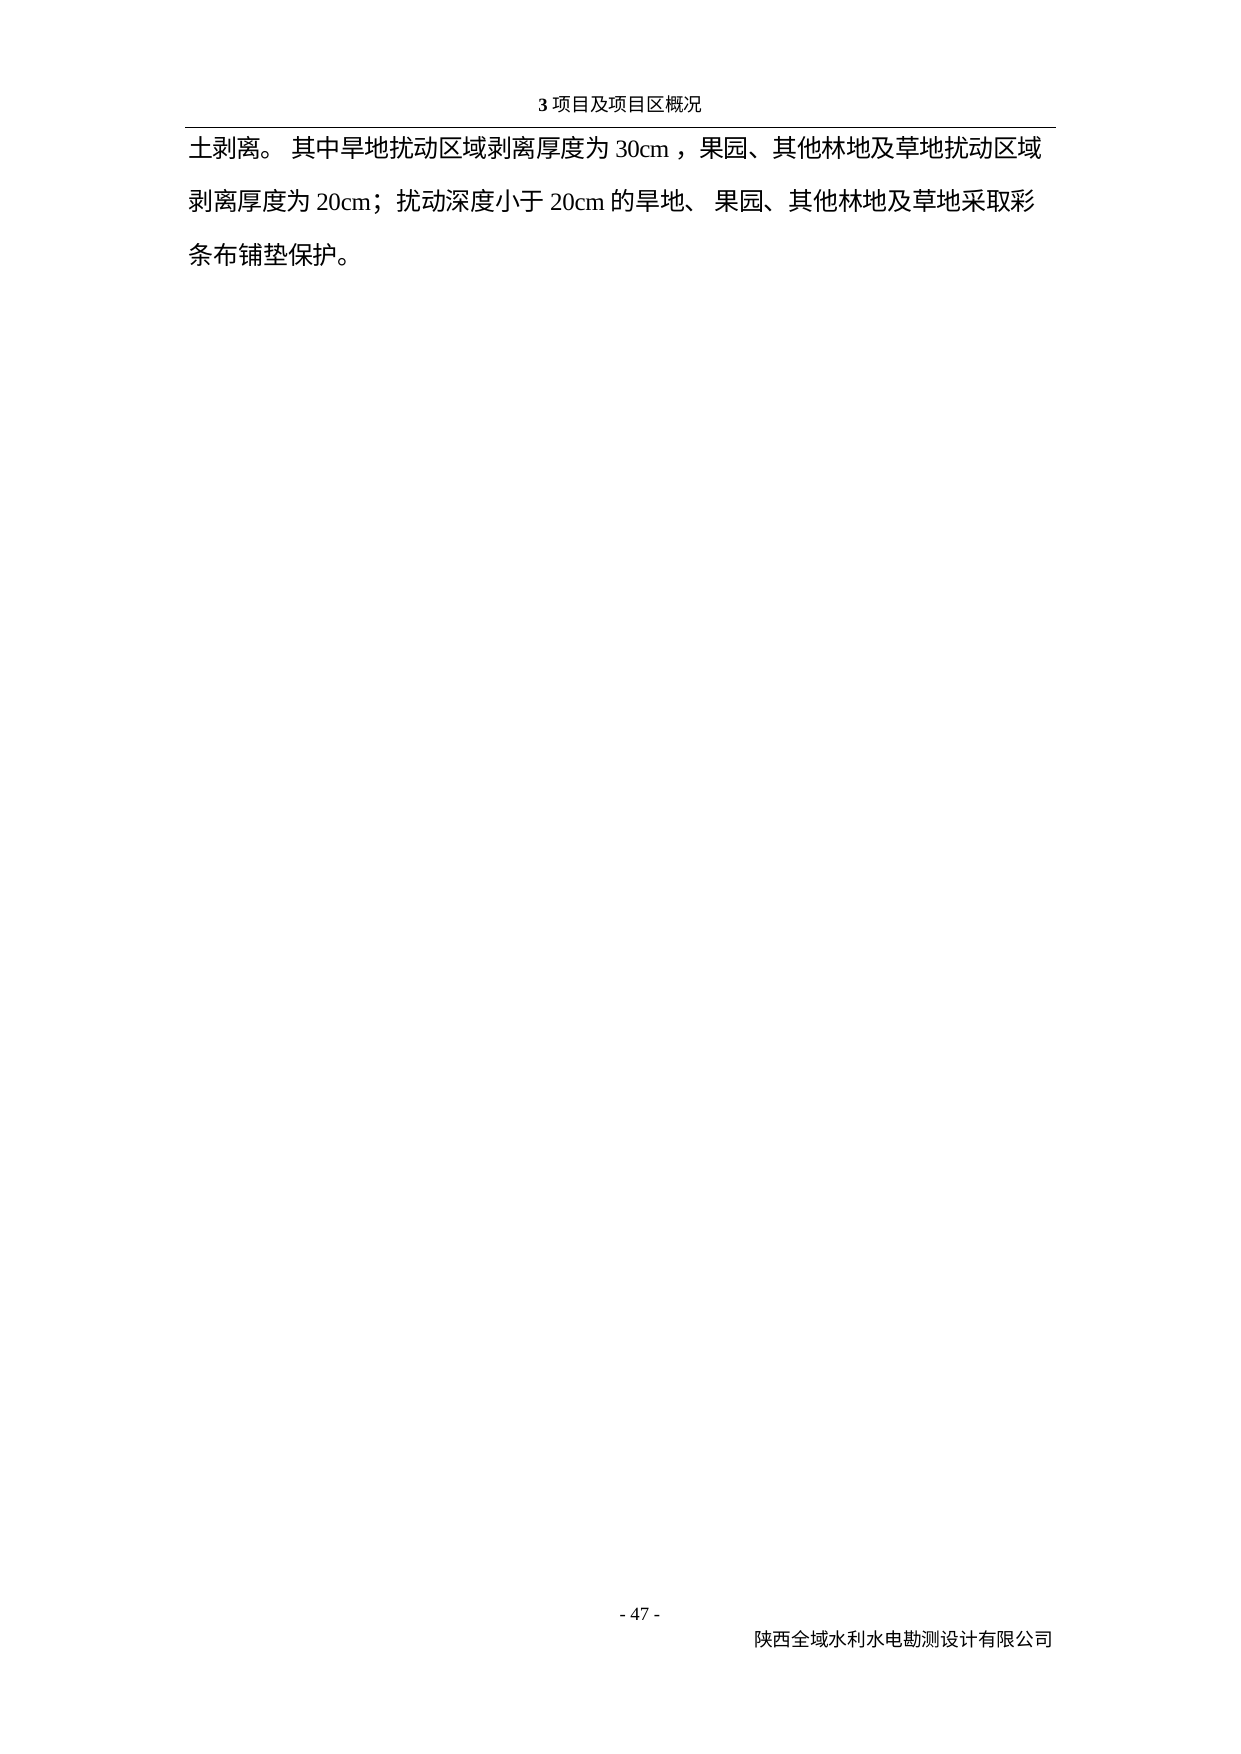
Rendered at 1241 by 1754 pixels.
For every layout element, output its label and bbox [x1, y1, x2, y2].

text [189, 128, 1053, 272]
